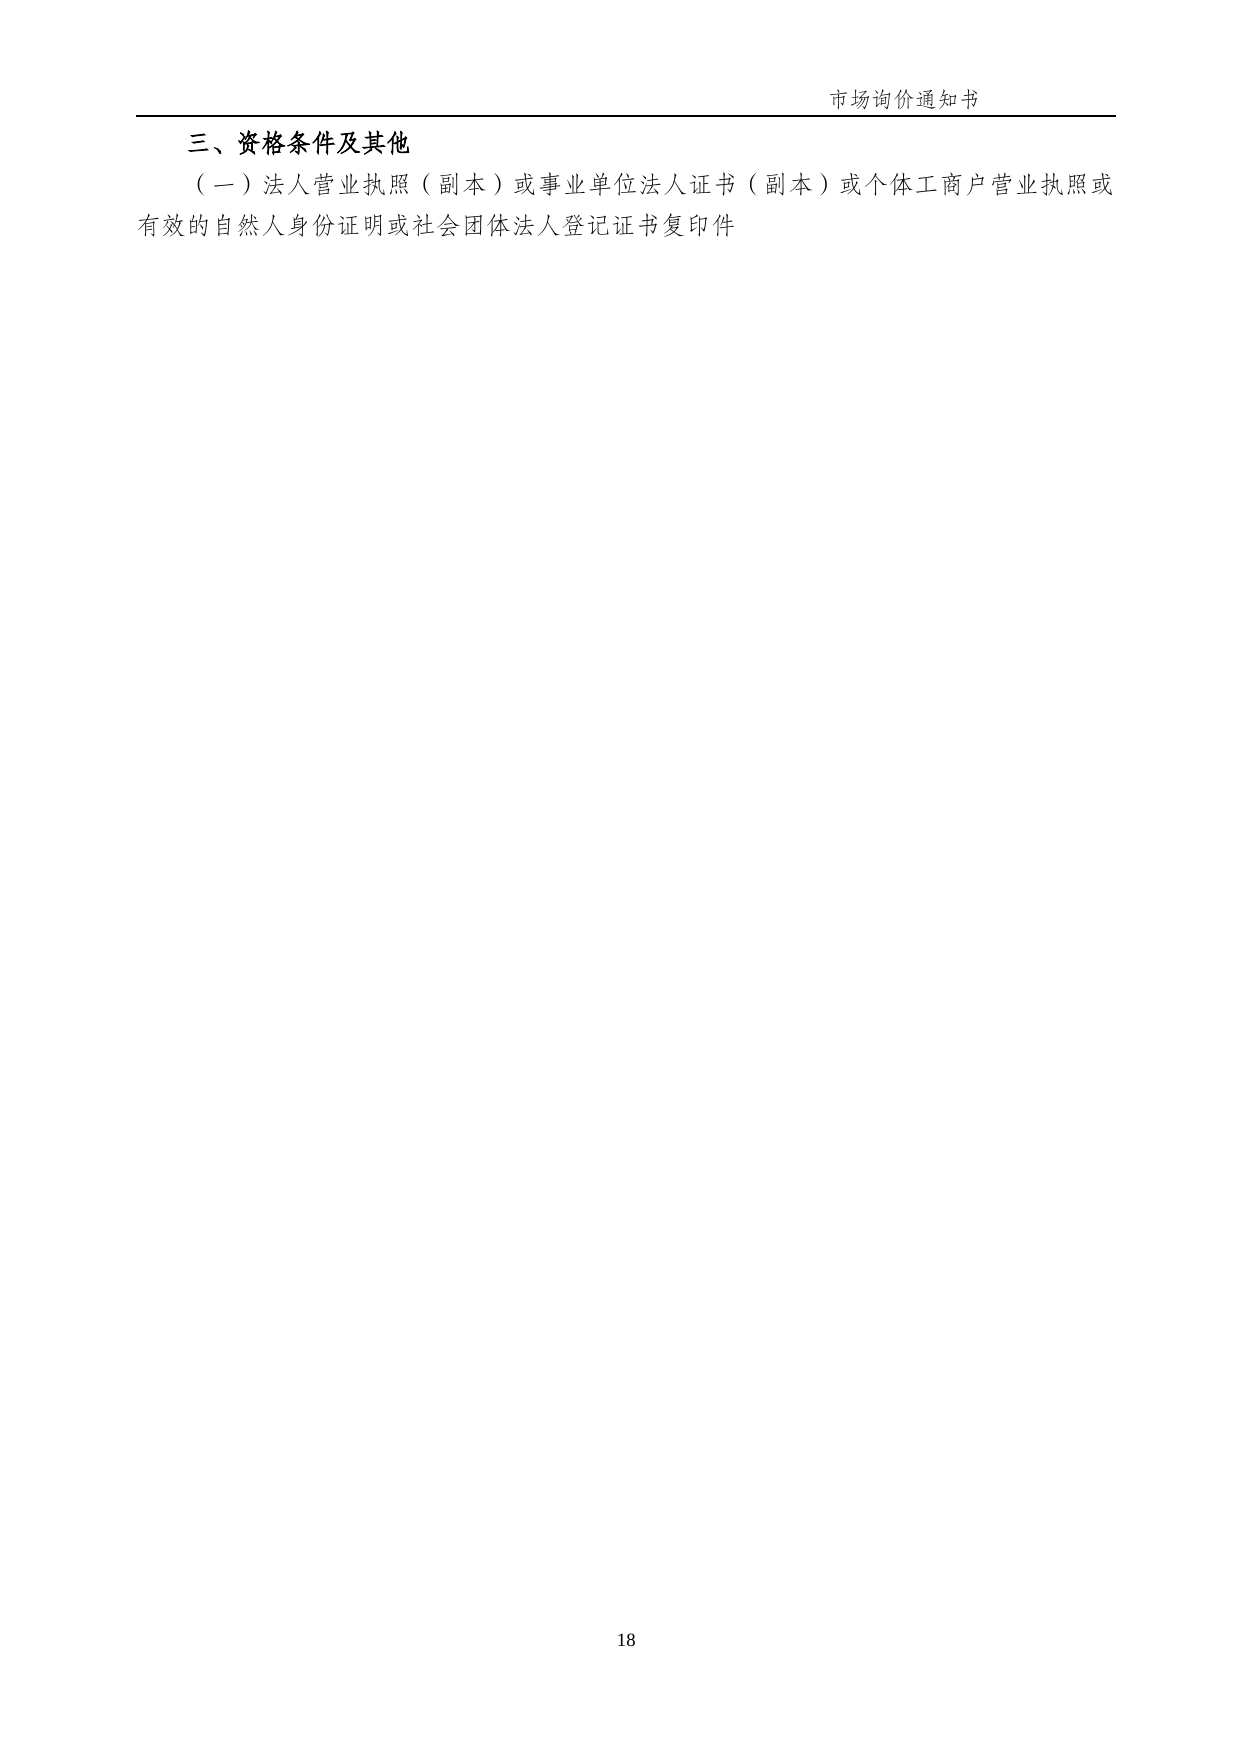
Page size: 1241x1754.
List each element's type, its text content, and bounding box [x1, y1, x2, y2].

text （一）法人营业执照（副本）或事业单位法人证书（副本）或个体工商户营业执照或有效的自然人身份证明或社会团体法人登记证书复印件 [136, 160, 1116, 243]
subtitle 三、资格条件及其他 [136, 118, 1116, 160]
